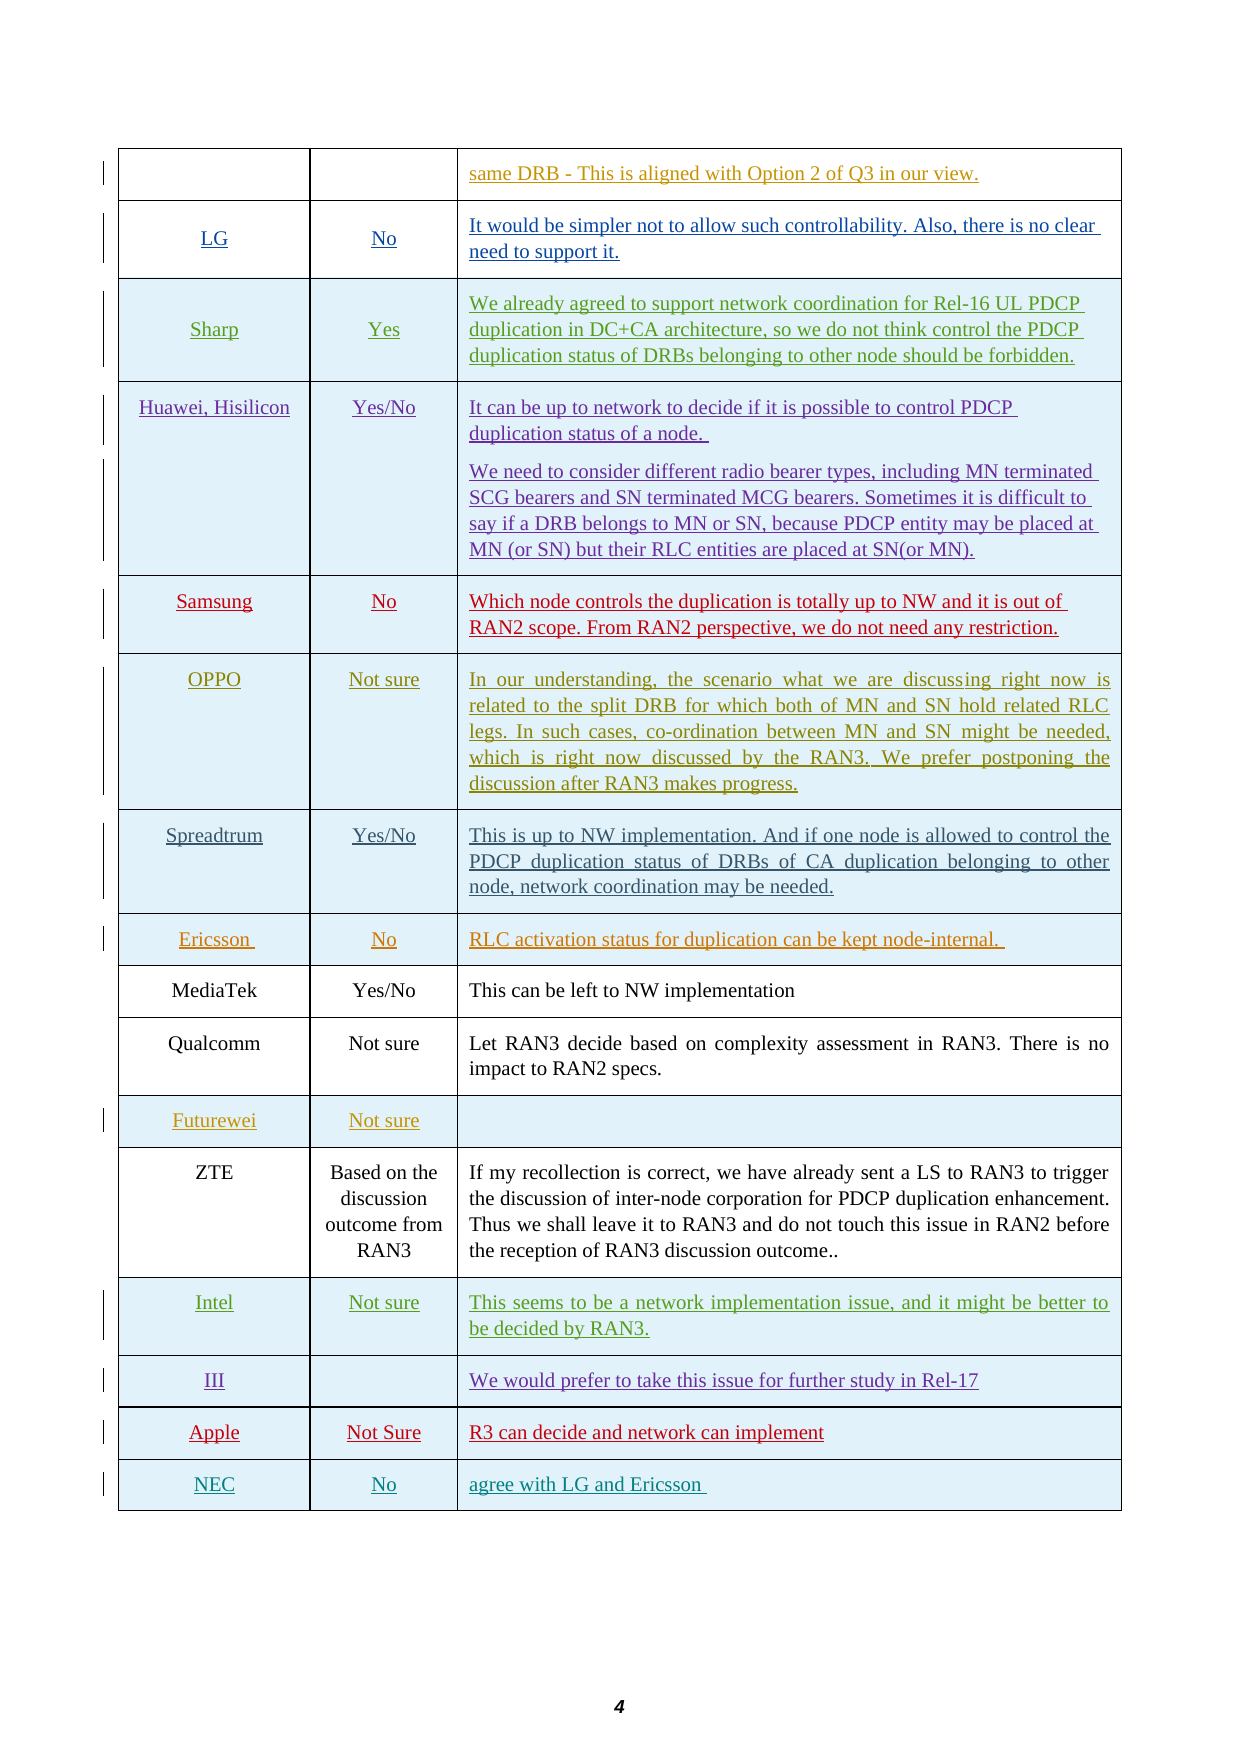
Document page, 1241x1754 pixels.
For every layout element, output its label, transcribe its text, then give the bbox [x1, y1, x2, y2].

table_cell Let RAN3 decide based on complexity assessment in RAN3. There is no impact to RAN2 specs. [458, 1018, 1121, 1095]
table_cell [119, 201, 309, 277]
table_cell [311, 149, 457, 199]
table_cell MediaTek [119, 966, 309, 1017]
table_cell Qualcomm [119, 1018, 309, 1095]
table_cell This can be left to NW implementation [458, 966, 1121, 1017]
table_cell Not sure [311, 1018, 457, 1095]
table_cell [458, 149, 1121, 199]
table_cell Based on the discussion outcome from RAN3 [311, 1148, 457, 1277]
table_cell ZTE [119, 1148, 309, 1277]
table_cell [311, 201, 457, 277]
table_cell [458, 201, 1121, 277]
table_cell Yes/No [311, 966, 457, 1017]
table_cell [119, 149, 309, 199]
table_cell If my recollection is correct, we have already sent a LS to RAN3 to trigger the discussion of inter-node corporation for PDCP duplication enhancement. Thus we shall leave it to RAN3 and do not touch this issue in RAN2 before the reception of RAN3 discussion outcome.. [458, 1148, 1121, 1277]
